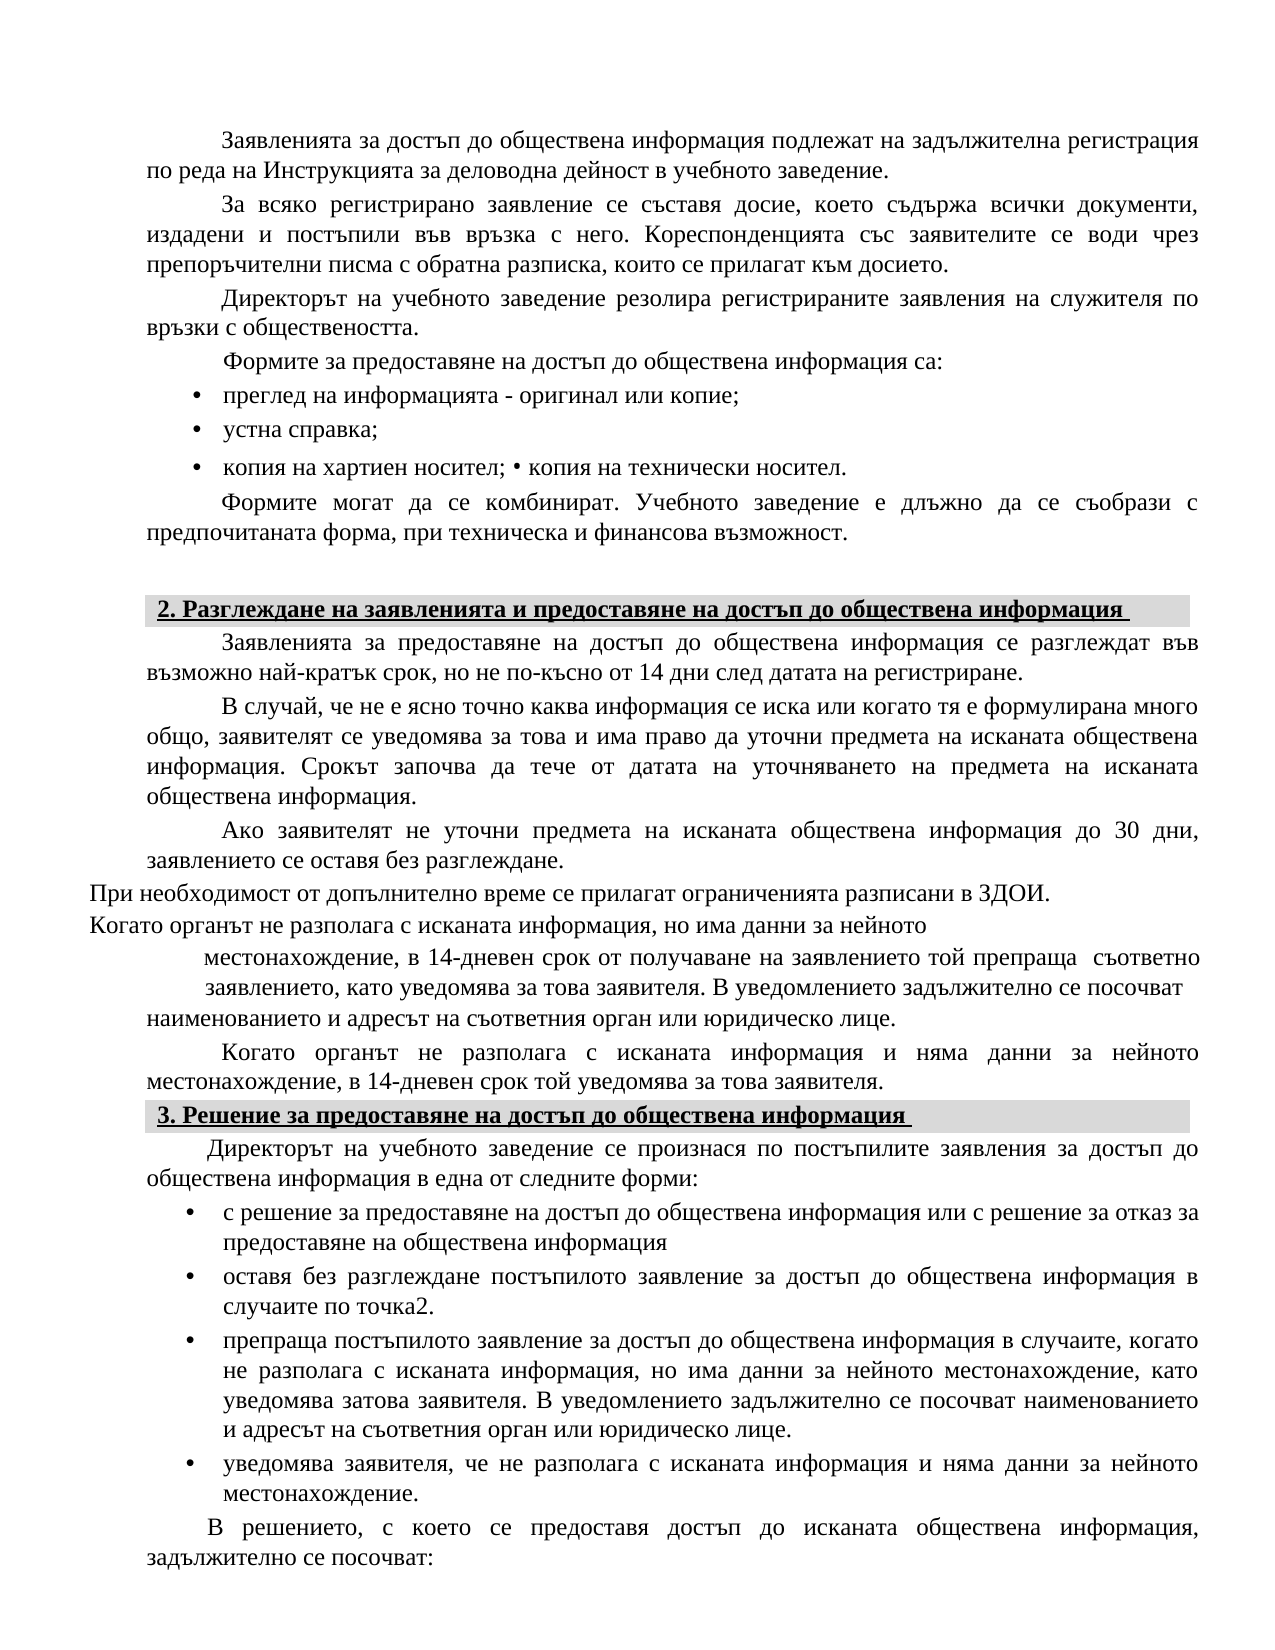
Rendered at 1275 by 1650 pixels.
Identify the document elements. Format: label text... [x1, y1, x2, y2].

text Заявленията за предоставяне на достъп до обществена информация се разглеждат във възможно най-кратък срок, но не по-късно от 14 дни след датата на регистриране. [146, 627, 1200, 686]
text Директорът на учебното заведение резолира регистрираните заявления на служителя по връзки с обществеността. [146, 283, 1200, 341]
table_header 3. Решение за предоставяне на достъп до обществена информация [145, 1100, 1190, 1133]
text При необходимост от допълнително време се прилагат ограниченията разписани в ЗДОИ. [89, 878, 1194, 907]
text Заявленията за достъп до обществена информация подлежат на задължителна регистрация по реда на Инструкцията за деловодна дейност в учебното заведение. [146, 125, 1200, 184]
text Формите за предоставяне на достъп до обществена информация са: [223, 346, 1200, 375]
list преглед на информацията - оригинал или копие; [192, 380, 1200, 409]
text Формите могат да се комбинират. Учебното заведение е длъжно да се съобрази с предпочитаната форма, при техническа и финансова възможност. [146, 487, 1200, 546]
list препраща постъпилото заявление за достъп до обществена информация в случаите, когато не разполага с исканата информация, но има данни за нейното местонахождение, като уведомява затова заявителя. В уведомлението задължително се посочват наименованието и адресът на съответния орган или юридическо лице. [186, 1325, 1200, 1443]
text Когато органът не разполага с исканата информация, но има данни за нейното [89, 910, 1194, 939]
text Директорът на учебното заведение се произнася по постъпилите заявления за достъп до обществена информация в една от следните форми: [146, 1133, 1200, 1192]
list с решение за предоставяне на достъп до обществена информация или с решение за отказ за предоставяне на обществена информация [186, 1197, 1200, 1256]
text Когато органът не разполага с исканата информация и няма данни за нейното местонахождение, в 14-дневен срок той уведомява за това заявителя. [146, 1037, 1200, 1095]
text В решението, с което се предоставя достъп до исканата обществена информация, задължително се посочват: [146, 1512, 1200, 1571]
text наименованието и адресът на съответния орган или юридическо лице. [146, 1003, 1200, 1031]
table_header 2. Разглеждане на заявленията и предоставяне на достъп до обществена информация [145, 595, 1190, 627]
text Ако заявителят не уточни предмета на исканата обществена информация до 30 дни, заявлението се оставя без разглеждане. [146, 815, 1200, 873]
list устна справка; [192, 414, 1200, 443]
text местонахождение, в 14-дневен срок от получаване на заявлението той препраща съответно заявлението, като уведомява за това заявителя. В уведомлението задължително се посочват [204, 942, 1201, 1000]
text В случай, че не е ясно точно каква информация се иска или когато тя е формулирана много общо, заявителят се уведомява за това и има право да уточни предмета на исканата обществена информация. Срокът започва да тече от датата на уточняването на предмета на исканата обществена информация. [146, 691, 1200, 810]
list копия на хартиен носител; • копия на технически носител. [192, 448, 1200, 482]
list оставя без разглеждане постъпилото заявление за достъп до обществена информация в случаите по точка2. [186, 1261, 1200, 1320]
list уведомява заявителя, че не разполага с исканата информация и няма данни за нейното местонахождение. [186, 1448, 1200, 1507]
text За всяко регистрирано заявление се съставя досие, което съдържа всички документи, издадени и постъпили във връзка с него. Кореспонденцията със заявителите се води чрез препоръчителни писма с обратна разписка, които се прилагат към досието. [146, 189, 1200, 277]
